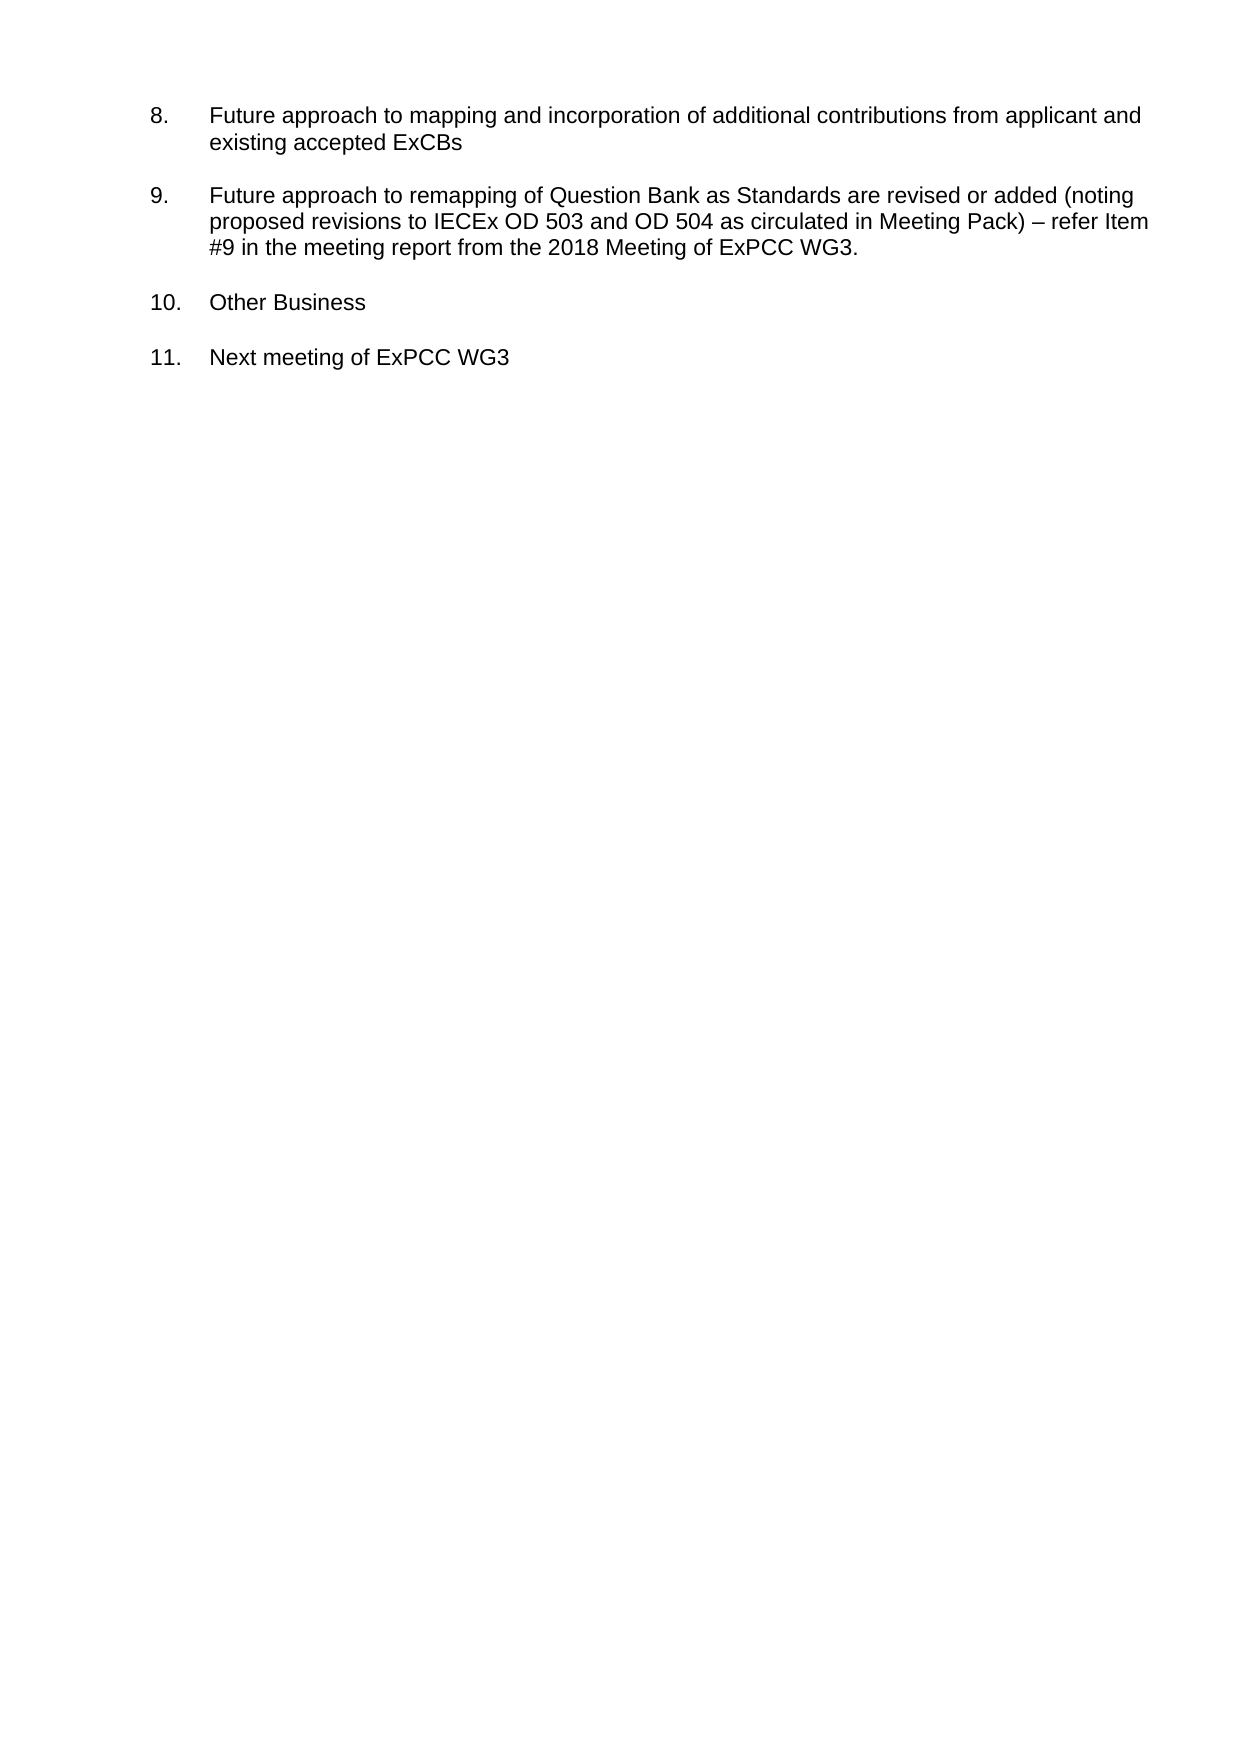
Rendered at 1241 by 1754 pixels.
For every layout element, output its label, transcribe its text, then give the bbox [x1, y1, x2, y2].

list Other Business [150, 289, 1152, 315]
list Next meeting of ExPCC WG3 [150, 344, 1152, 370]
list Future approach to remapping of Question Bank as Standards are revised or added (noting proposed revisions to IECEx OD 503 and OD 504 as circulated in Meeting Pack) – refer Item #9 in the meeting report from the 2018 Meeting of ExPCC WG3. [150, 182, 1152, 261]
list Future approach to mapping and incorporation of additional contributions from applicant and existing accepted ExCBs [150, 102, 1152, 155]
